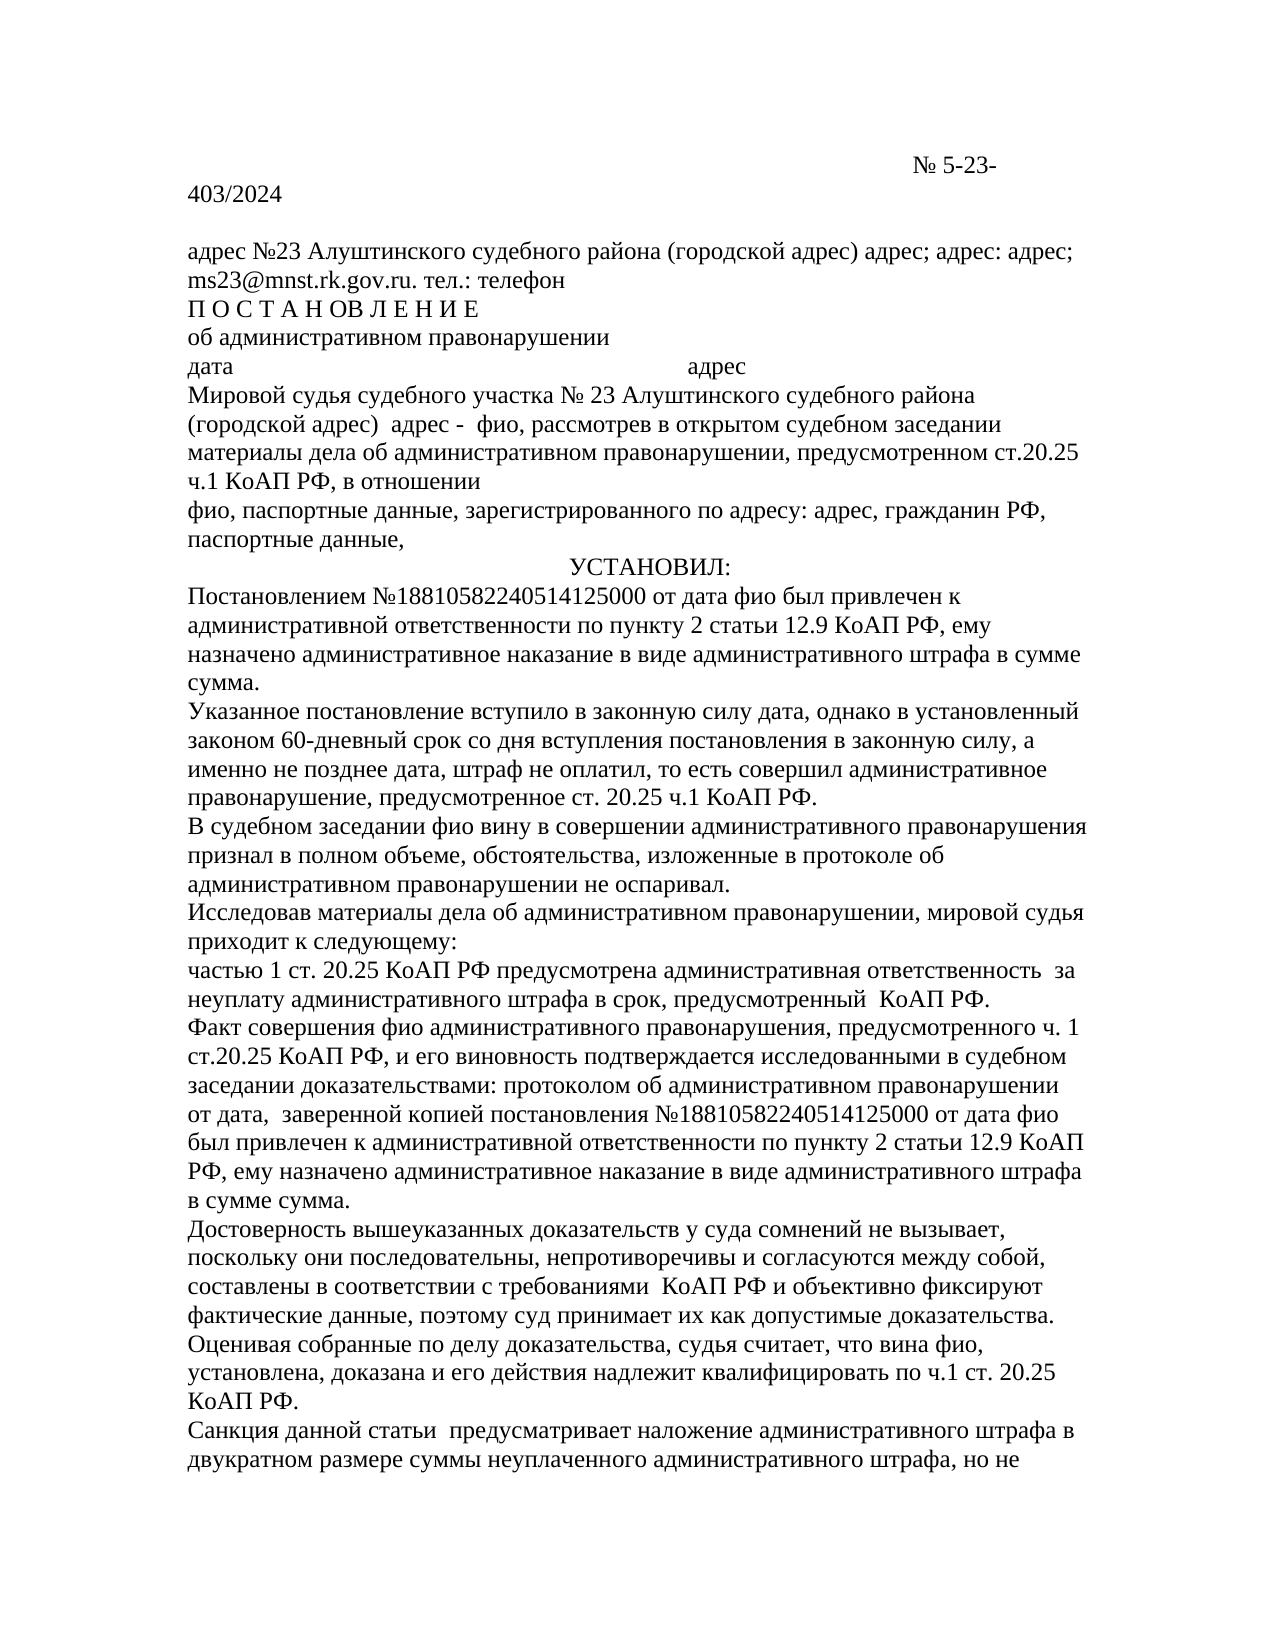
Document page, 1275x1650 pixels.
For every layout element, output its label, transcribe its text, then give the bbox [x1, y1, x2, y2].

text Постановлением №18810582240514125000 от дата фио был привлечен к административной ответственности по пункту 2 статьи 12.9 КоАП РФ, ему назначено административное наказание в виде административного штрафа в сумме сумма. [187, 581, 1087, 696]
text В судебном заседании фио вину в совершении административного правонарушения признал в полном объеме, обстоятельства, изложенные в протоколе об административном правонарушении не оспаривал. [187, 811, 1087, 897]
text адрес №23 Алуштинского судебного района (городской адрес) адрес; адрес: адрес; ms23@mnst.rk.gov.ru. тел.: телефон [187, 236, 1087, 294]
text П О С Т А Н ОВ Л Е Н И Е [187, 294, 1087, 322]
text Исследовав материалы дела об административном правонарушении, мировой судья приходит к следующему: [187, 897, 1087, 955]
text Факт совершения фио административного правонарушения, предусмотренного ч. 1 ст.20.25 КоАП РФ, и его виновность подтверждается исследованными в судебном заседании доказательствами: протоколом об административном правонарушении от дата, заверенной копией постановления №18810582240514125000 от дата фио был привлечен к административной ответственности по пункту 2 статьи 12.9 КоАП РФ, ему назначено административное наказание в виде административного штрафа в сумме сумма. [187, 1012, 1087, 1214]
text Оценивая собранные по делу доказательства, судья считает, что вина фио, установлена, доказана и его действия надлежит квалифицировать по ч.1 ст. 20.25 КоАП РФ. [187, 1329, 1087, 1415]
text фио, паспортные данные, зарегистрированного по адресу: адрес, гражданин РФ, паспортные данные, [187, 495, 1087, 552]
text УСТАНОВИЛ: [187, 552, 1087, 581]
text Указанное постановление вступило в законную силу дата, однако в установленный законом 60-дневный срок со дня вступления постановления в законную силу, а именно не позднее дата, штраф не оплатил, то есть совершил административное правонарушение, предусмотренное ст. 20.25 ч.1 КоАП РФ. [187, 696, 1087, 811]
text Мировой судья судебного участка № 23 Алуштинского судебного района (городской адрес) адрес - фио, рассмотрев в открытом судебном заседании материалы дела об административном правонарушении, предусмотренном ст.20.25 ч.1 КоАП РФ, в отношении [187, 380, 1087, 495]
text № 5-23- 403/2024 [187, 150, 1087, 207]
text частью 1 ст. 20.25 КоАП РФ предусмотрена административная ответственность за неуплату административного штрафа в срок, предусмотренный КоАП РФ. [187, 955, 1087, 1012]
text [187, 1415, 1087, 1472]
text дата адрес [187, 351, 1087, 380]
text Достоверность вышеуказанных доказательств у суда сомнений не вызывает, поскольку они последовательны, непротиворечивы и согласуются между собой, составлены в соответствии с требованиями КоАП РФ и объективно фиксируют фактические данные, поэтому суд принимает их как допустимые доказательства. [187, 1214, 1087, 1329]
text об административном правонарушении [187, 322, 1087, 351]
